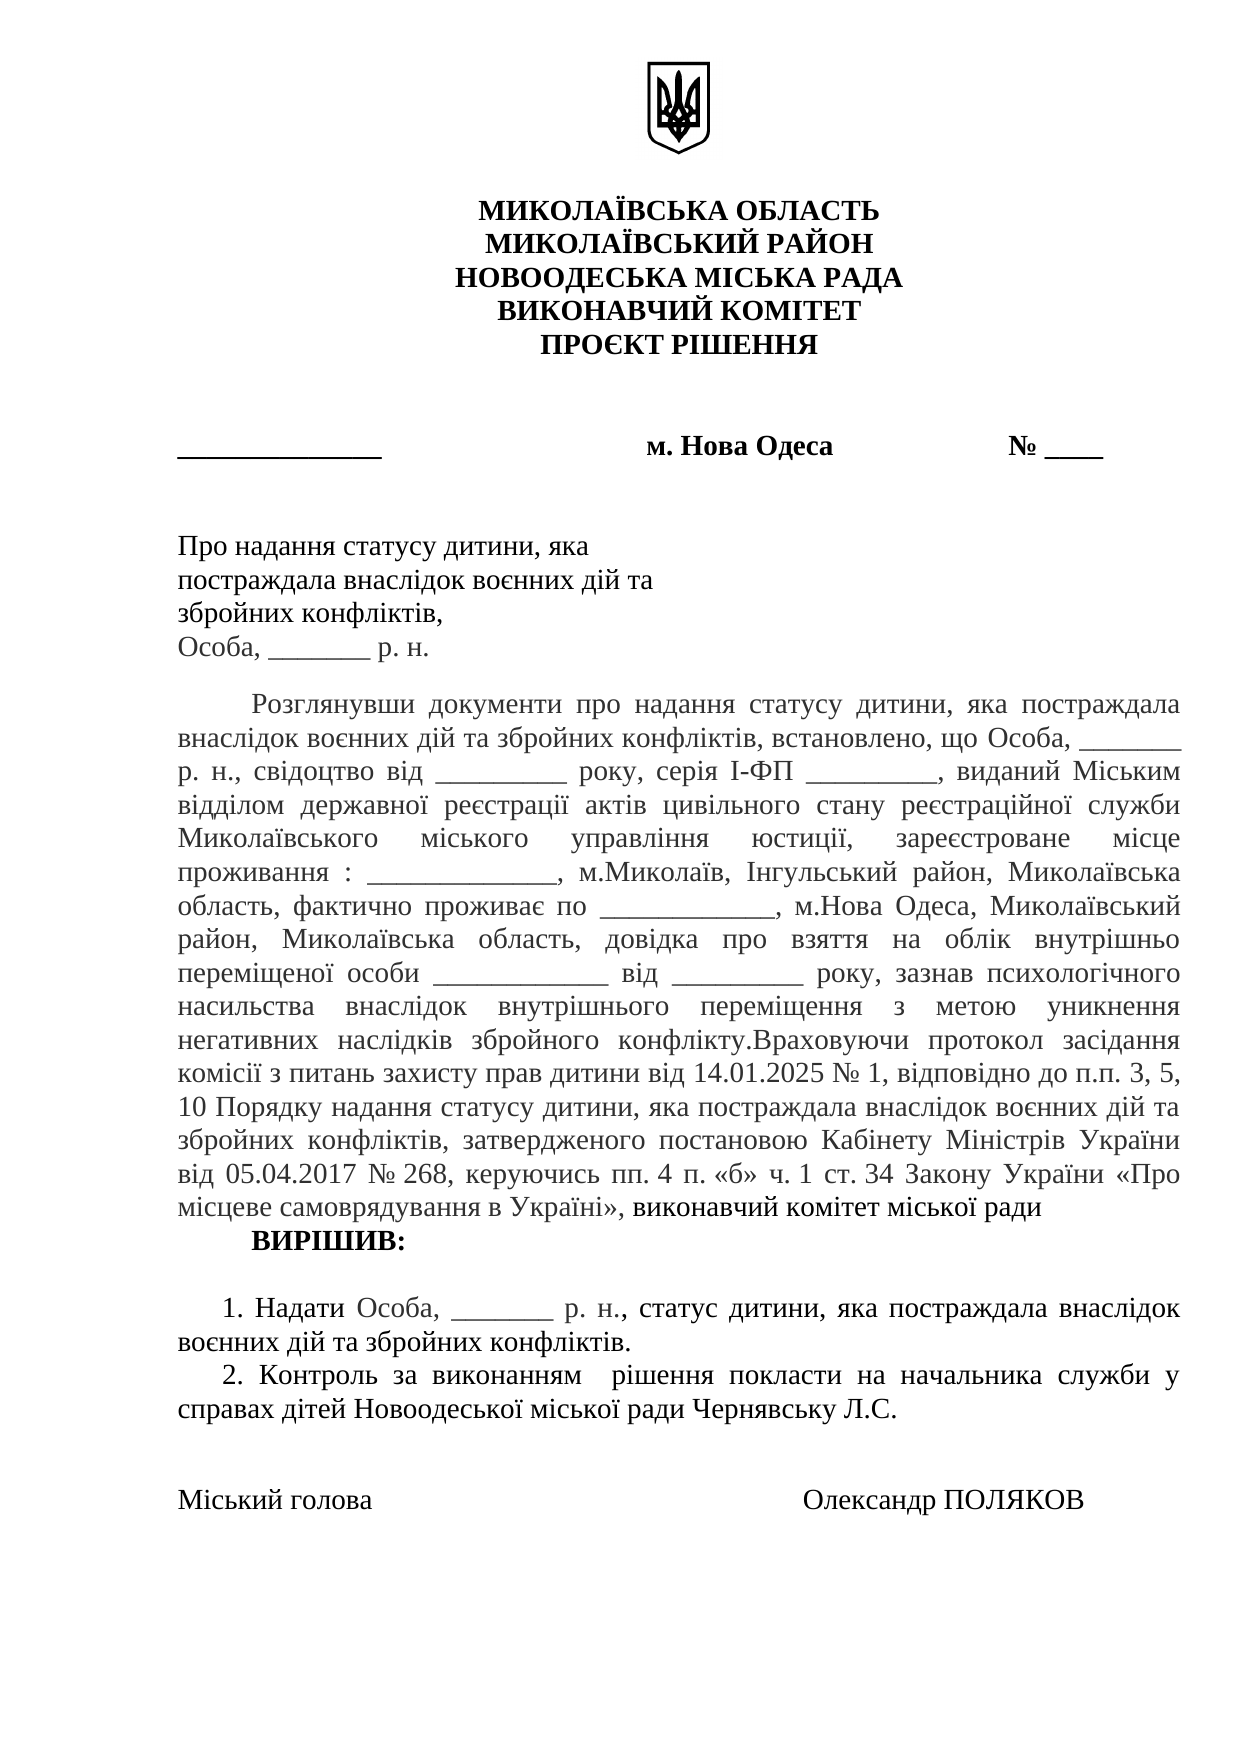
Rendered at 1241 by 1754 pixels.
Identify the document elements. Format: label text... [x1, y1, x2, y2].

text Особа, _______ р. н. [177, 629, 1186, 662]
text МИКОЛАЇВСЬКИЙ РАЙОН [177, 226, 1181, 260]
text ВИРІШИВ: [177, 1223, 1181, 1257]
text 1. Надати Особа, _______ р. н., статус дитини, яка постраждала внаслідок воєнних дій та збройних конфліктів. [177, 1290, 1181, 1357]
picture [635, 57, 723, 160]
text МИКОЛАЇВСЬКА ОБЛАСТЬ [177, 193, 1181, 226]
text Міський голова Олександр ПОЛЯКОВ [177, 1482, 1181, 1516]
text збройних конфліктів, [177, 595, 1186, 629]
text ПРОЄКТ РІШЕННЯ [177, 327, 1181, 361]
text Про надання статусу дитини, яка [177, 528, 1186, 562]
text ______________ м. Нова Одеса № ____ [177, 428, 1181, 461]
text НОВООДЕСЬКА МІСЬКА РАДА [177, 260, 1181, 293]
text Розглянувши документи про надання статусу дитини, яка постраждала внаслідок воєнних дій та збройних конфліктів, встановлено, що Особа, _______ р. н., свідоцтво від _________ року, серія І-ФП _________, виданий Міським відділом державної реєстрації актів цивільного стану реєстраційної служби Миколаївського міського управління юстиції, зареєстроване місце проживання : _____________, м.Миколаїв, Інгульський район, Миколаївська область, фактично проживає по ____________, м.Нова Одеса, Миколаївський район, Миколаївська область, довідка про взяття на облік внутрішньо переміщеної особи ____________ від _________ року, зазнав психологічного насильства внаслідок внутрішнього переміщення з метою уникнення негативних наслідків збройного конфлікту.Враховуючи протокол засідання комісії з питань захисту прав дитини від 14.01.2025 № 1, відповідно до п.п. 3, 5, 10 Порядку надання статусу дитини, яка постраждала внаслідок воєнних дій та збройних конфліктів, затвердженого постановою Кабінету Міністрів України від 05.04.2017 № 268, керуючись пп. 4 п. «б» ч. 1 ст. 34 Закону України «Про місцеве самоврядування в Україні», виконавчий комітет міської ради [177, 686, 1181, 1223]
text 2. Контроль за виконанням рішення покласти на начальника служби у справах дітей Новоодеської міської ради Чернявську Л.С. [177, 1357, 1181, 1424]
text ВИКОНАВЧИЙ КОМІТЕТ [177, 293, 1181, 327]
text постраждала внаслідок воєнних дій та [177, 562, 1186, 595]
